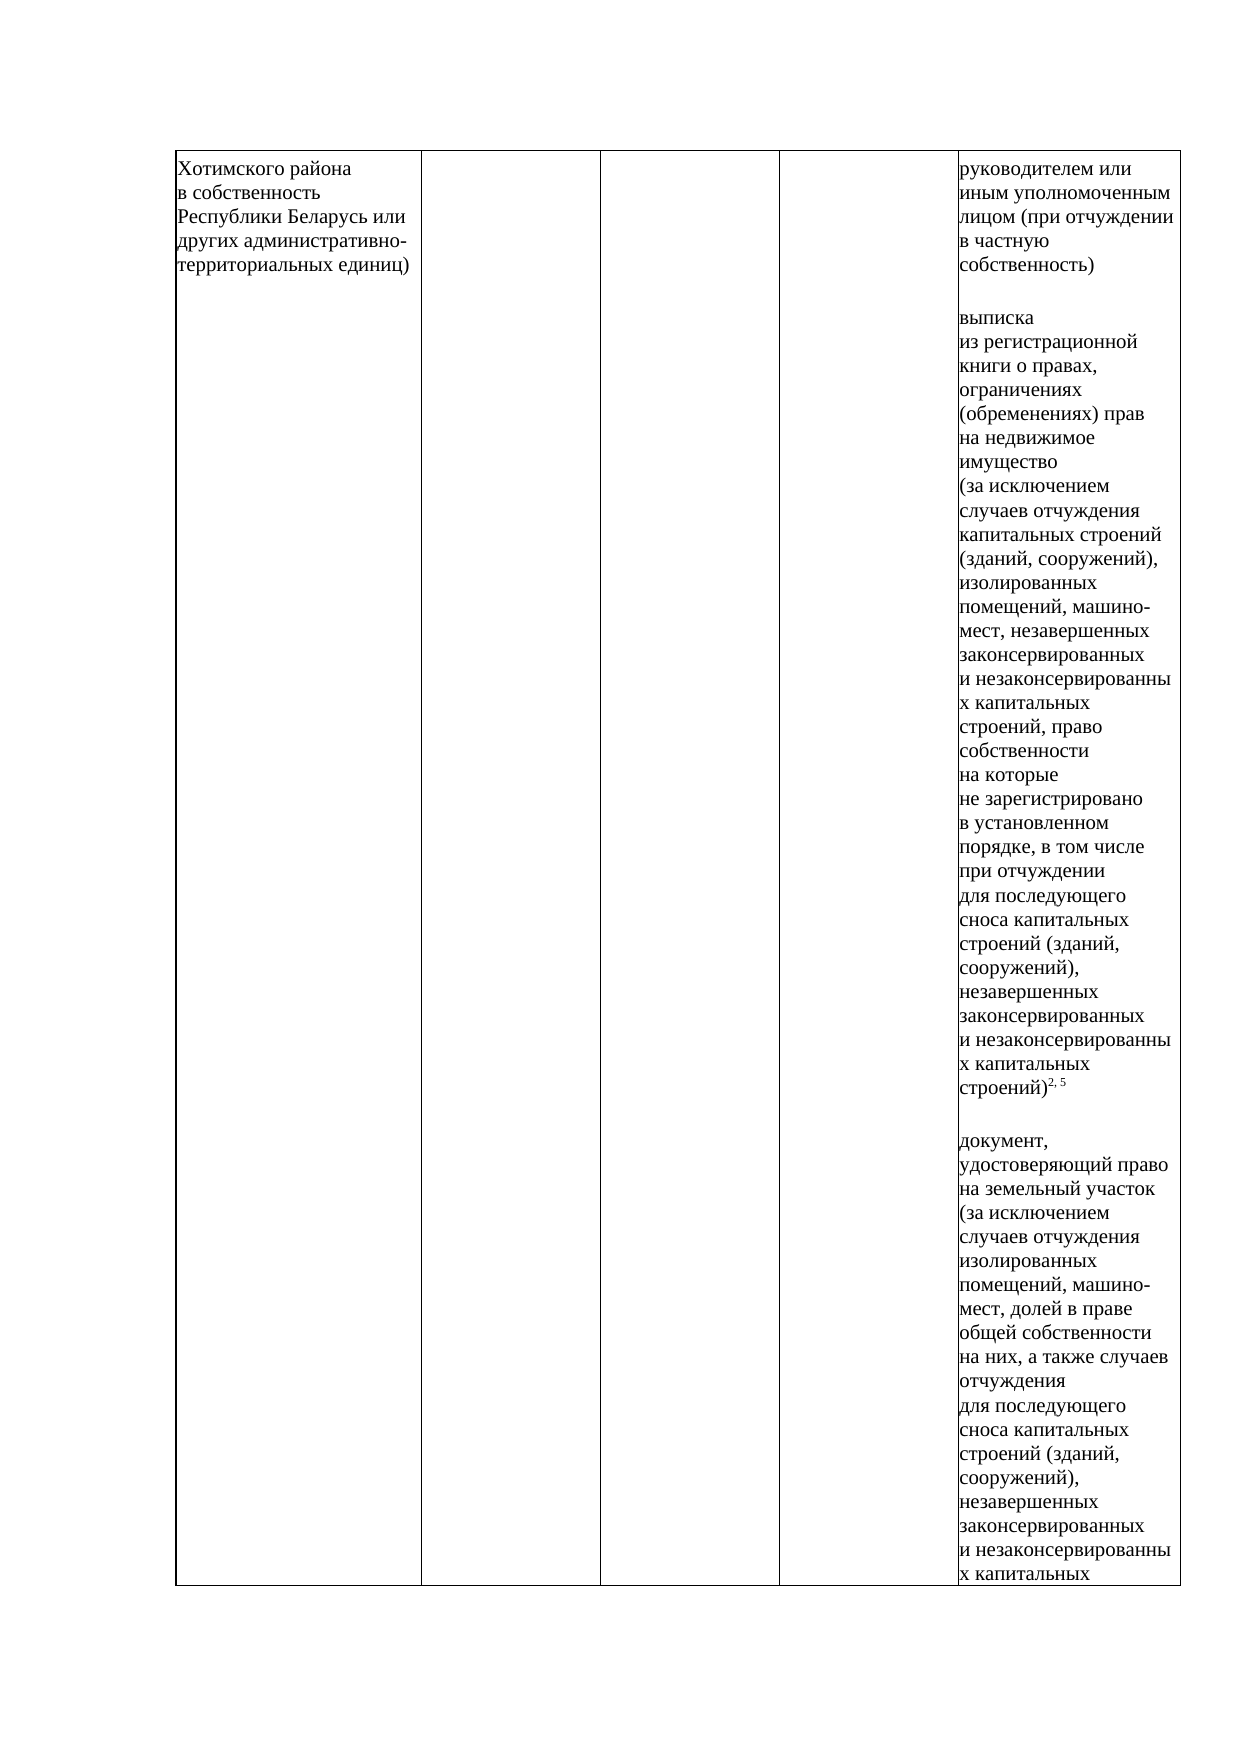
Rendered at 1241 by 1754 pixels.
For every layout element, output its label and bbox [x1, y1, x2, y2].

table_cell [780, 151, 958, 1585]
table_cell [422, 151, 600, 1585]
table_cell [601, 151, 779, 1585]
table_cell [959, 151, 1180, 1585]
table_cell [177, 151, 421, 1585]
